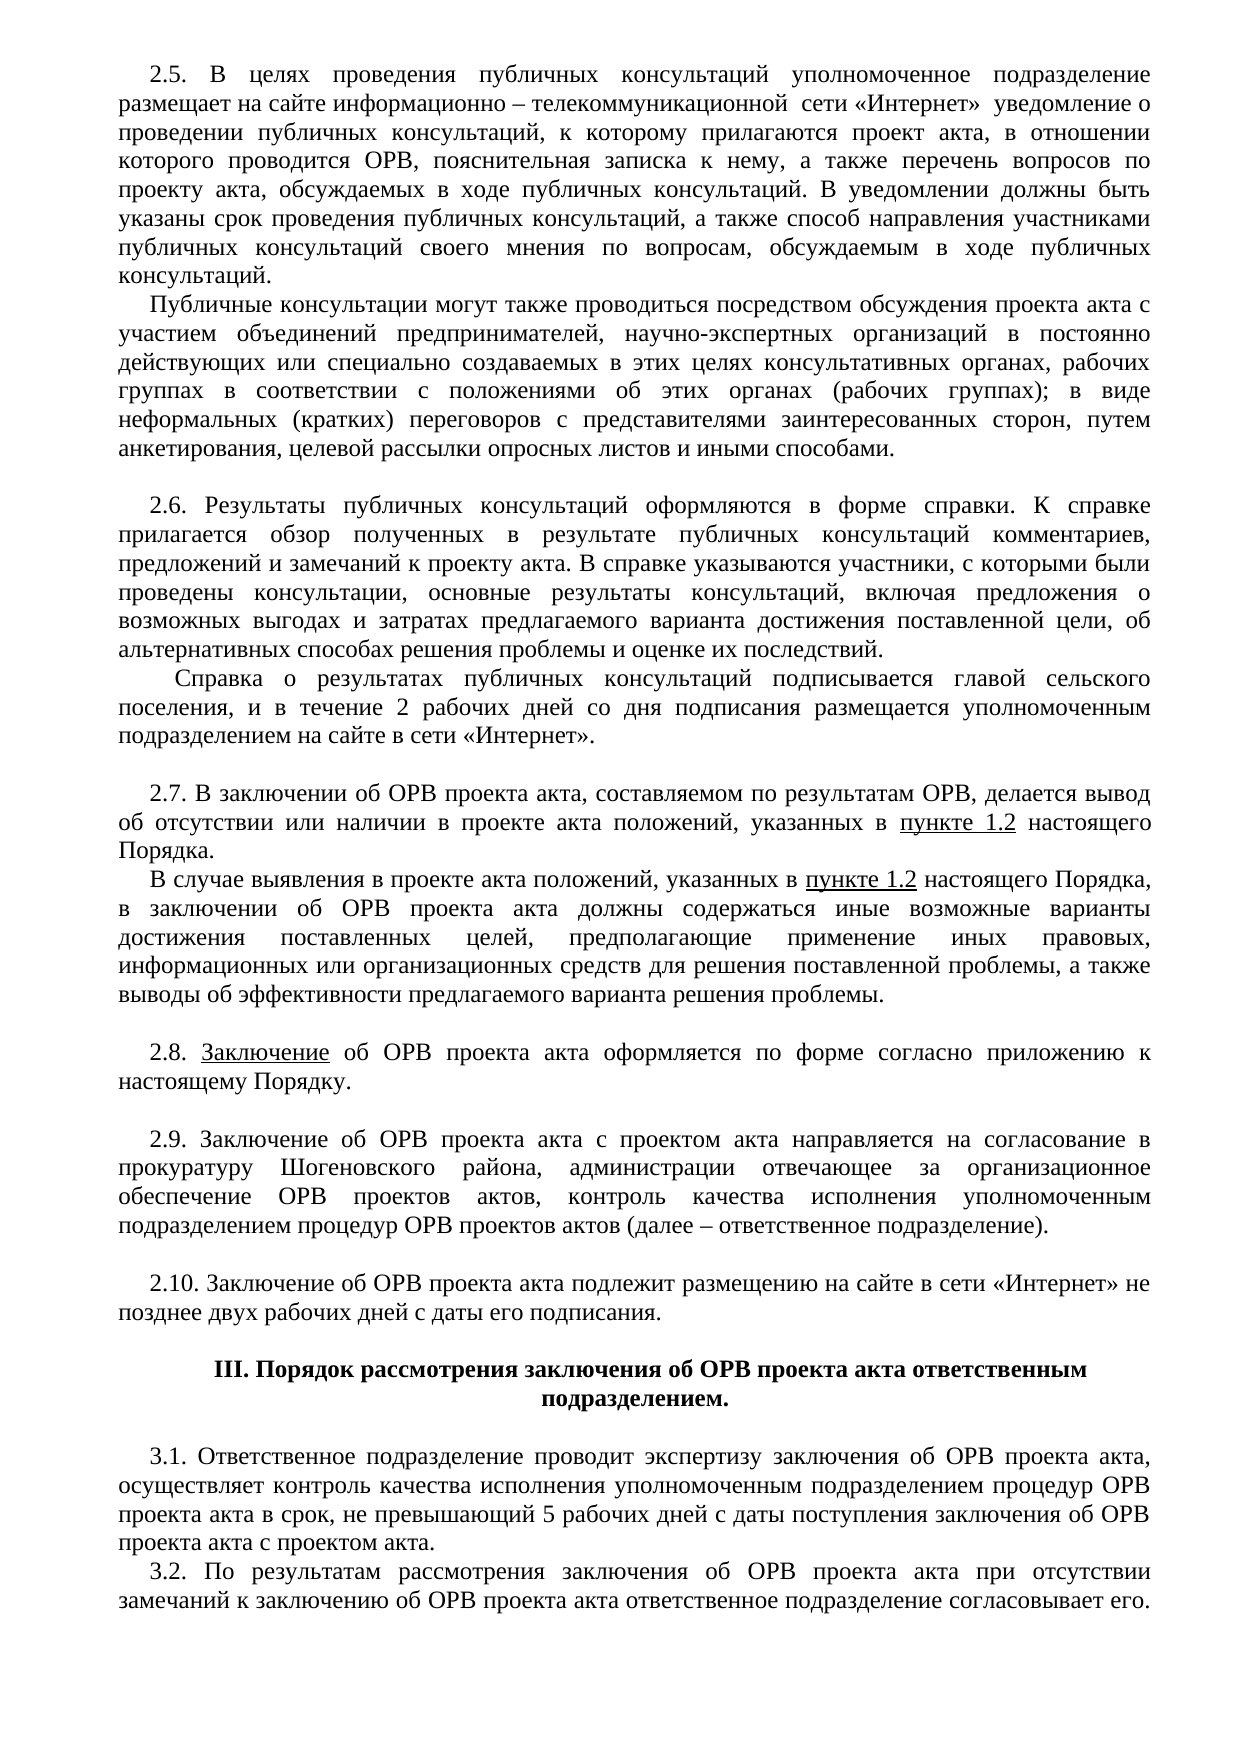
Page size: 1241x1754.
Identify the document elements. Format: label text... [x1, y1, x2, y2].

text 3.1. Ответственное подразделение проводит экспертизу заключения об ОРВ проекта акта, осуществляет контроль качества исполнения уполномоченным подразделением процедур ОРВ проекта акта в срок, не превышающий 5 рабочих дней с даты поступления заключения об ОРВ проекта акта с проектом акта. [118, 1441, 1152, 1556]
text 2.7. В заключении об ОРВ проекта акта, составляемом по результатам ОРВ, делается вывод об отсутствии или наличии в проекте акта положений, указанных в пункте 1.2 настоящего Порядка. [118, 778, 1152, 864]
text 2.10. Заключение об ОРВ проекта акта подлежит размещению на сайте в сети «Интернет» не позднее двух рабочих дней с даты его подписания. [118, 1268, 1152, 1325]
text Справка о результатах публичных консультаций подписывается главой сельского поселения, и в течение 2 рабочих дней со дня подписания размещается уполномоченным подразделением на сайте в сети «Интернет». [118, 663, 1152, 749]
text 2.9. Заключение об ОРВ проекта акта с проектом акта направляется на согласование в прокуратуру Шогеновского района, администрации отвечающее за организационное обеспечение ОРВ проектов актов, контроль качества исполнения уполномоченным подразделением процедур ОРВ проектов актов (далее – ответственное подразделение). [118, 1124, 1152, 1239]
text 2.8. Заключение об ОРВ проекта акта оформляется по форме согласно приложению к настоящему Порядку. [118, 1037, 1152, 1094]
text В случае выявления в проекте акта положений, указанных в пункте 1.2 настоящего Порядка, в заключении об ОРВ проекта акта должны содержаться иные возможные варианты достижения поставленных целей, предполагающие применение иных правовых, информационных или организационных средств для решения поставленной проблемы, а также выводы об эффективности предлагаемого варианта решения проблемы. [118, 864, 1152, 1008]
text III. Порядок рассмотрения заключения об ОРВ проекта акта ответственным подразделением. [118, 1354, 1152, 1412]
text Публичные консультации могут также проводиться посредством обсуждения проекта акта с участием объединений предпринимателей, научно-экспертных организаций в постоянно действующих или специально создаваемых в этих целях консультативных органах, рабочих группах в соответствии с положениями об этих органах (рабочих группах); в виде неформальных (кратких) переговоров с представителями заинтересованных сторон, путем анкетирования, целевой рассылки опросных листов и иными способами. [118, 289, 1152, 462]
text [118, 1556, 1152, 1614]
text 2.5. В целях проведения публичных консультаций уполномоченное подразделение размещает на сайте информационно – телекоммуникационной сети «Интернет» уведомление о проведении публичных консультаций, к которому прилагаются проект акта, в отношении которого проводится ОРВ, пояснительная записка к нему, а также перечень вопросов по проекту акта, обсуждаемых в ходе публичных консультаций. В уведомлении должны быть указаны срок проведения публичных консультаций, а также способ направления участниками публичных консультаций своего мнения по вопросам, обсуждаемым в ходе публичных консультаций. [118, 59, 1152, 289]
text 2.6. Результаты публичных консультаций оформляются в форме справки. К справке прилагается обзор полученных в результате публичных консультаций комментариев, предложений и замечаний к проекту акта. В справке указываются участники, с которыми были проведены консультации, основные результаты консультаций, включая предложения о возможных выгодах и затратах предлагаемого варианта достижения поставленной цели, об альтернативных способах решения проблемы и оценке их последствий. [118, 490, 1152, 663]
